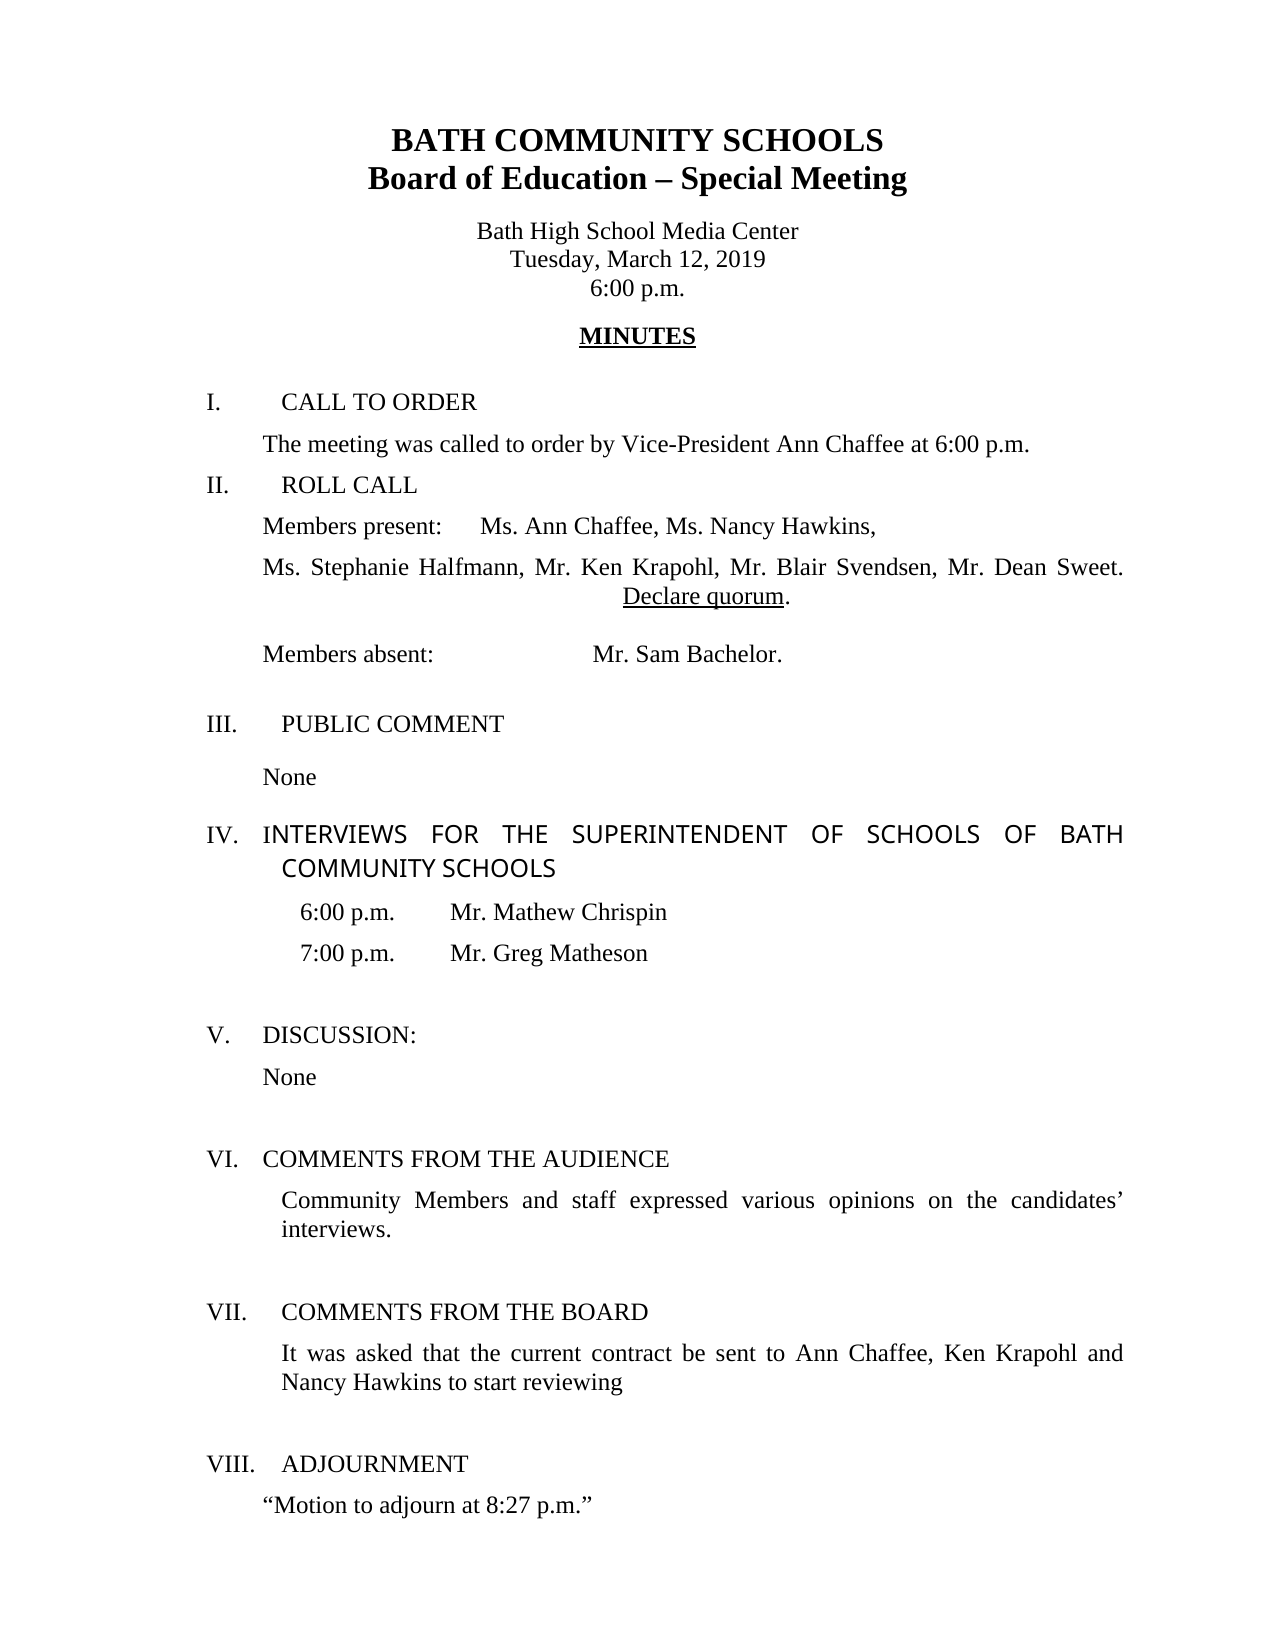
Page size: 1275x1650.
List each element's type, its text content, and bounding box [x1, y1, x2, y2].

subtitle Board of Education – Special Meeting [150, 158, 1125, 197]
list Interviews for the Superintendent of Schools of Bath Community Schools [206, 816, 1125, 884]
text Bath High School Media Center [150, 216, 1125, 244]
list COMMENTS FROM THE BOARD [206, 1297, 1125, 1326]
text Members absent: Mr. Sam Bachelor. [262, 639, 1125, 667]
text “Motion to adjourn at 8:27 p.m.” [206, 1491, 1125, 1519]
list ADJOURNMENT [206, 1449, 1125, 1478]
text Tuesday, March 12, 2019 [150, 244, 1125, 273]
text Members present: Ms. Ann Chaffee, Ms. Nancy Hawkins, [120, 511, 1125, 540]
subtitle 6:00 p.m. Mr. Mathew Chrispin [300, 897, 1125, 926]
list DISCUSSION: [206, 1021, 1125, 1049]
list CALL TO ORDER [206, 387, 1125, 416]
text 6:00 p.m. [150, 273, 1125, 302]
text None [262, 762, 1125, 791]
subtitle MINUTES [150, 321, 1125, 350]
text Community Members and staff expressed various opinions on the candidates’ interviews. [281, 1186, 1125, 1243]
text 7:00 p.m. Mr. Greg Matheson [150, 938, 1125, 967]
list PUBLIC COMMENT [206, 709, 1125, 737]
text Ms. Stephanie Halfmann, Mr. Ken Krapohl, Mr. Blair Svendsen, Mr. Dean Sweet. Declare quorum. [262, 552, 1125, 610]
list ROLL CALL [206, 470, 1125, 499]
list COMMENTS FROM THE AUDIENCE [206, 1144, 1125, 1173]
title BATH COMMUNITY SCHOOLS [150, 120, 1125, 158]
text The meeting was called to order by Vice-President Ann Chaffee at 6:00 p.m. [187, 429, 1125, 457]
text None [262, 1062, 1125, 1091]
text It was asked that the current contract be sent to Ann Chaffee, Ken Krapohl and Nancy Hawkins to start reviewing [281, 1338, 1125, 1396]
